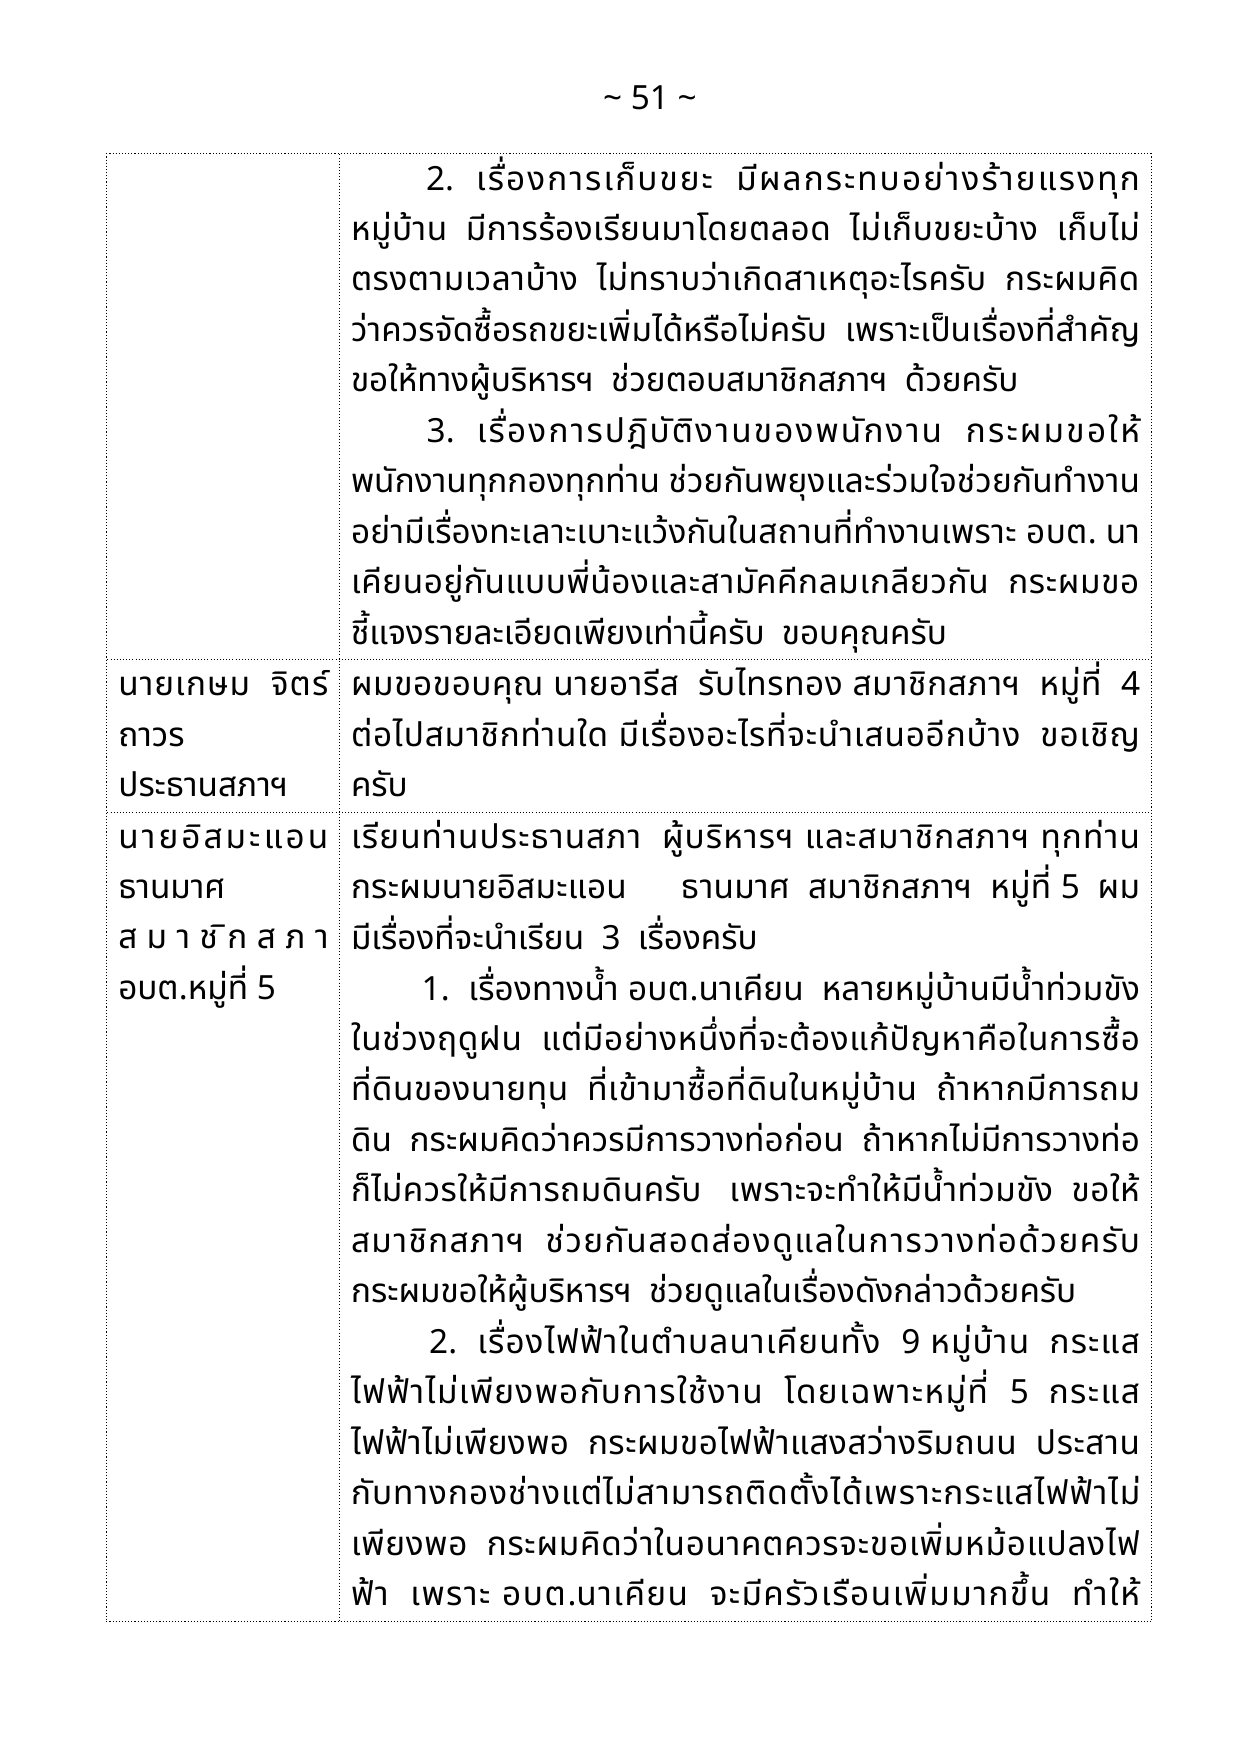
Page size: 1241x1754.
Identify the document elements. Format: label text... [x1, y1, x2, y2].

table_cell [107, 153, 339, 659]
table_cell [340, 153, 1151, 659]
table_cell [107, 812, 339, 1621]
table_cell ผมขอขอบคุณ นายอารีส รับไทรทอง สมาชิกสภาฯ หมู่ที่ 4 ต่อไปสมาชิกท่านใด มีเรื่องอะไรที่จะนำเสนออีกบ้าง ขอเชิญครับ [340, 659, 1151, 812]
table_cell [340, 812, 1151, 1621]
table_cell นายเกษม จิตร์ถาวร ประธานสภาฯ [107, 659, 339, 812]
